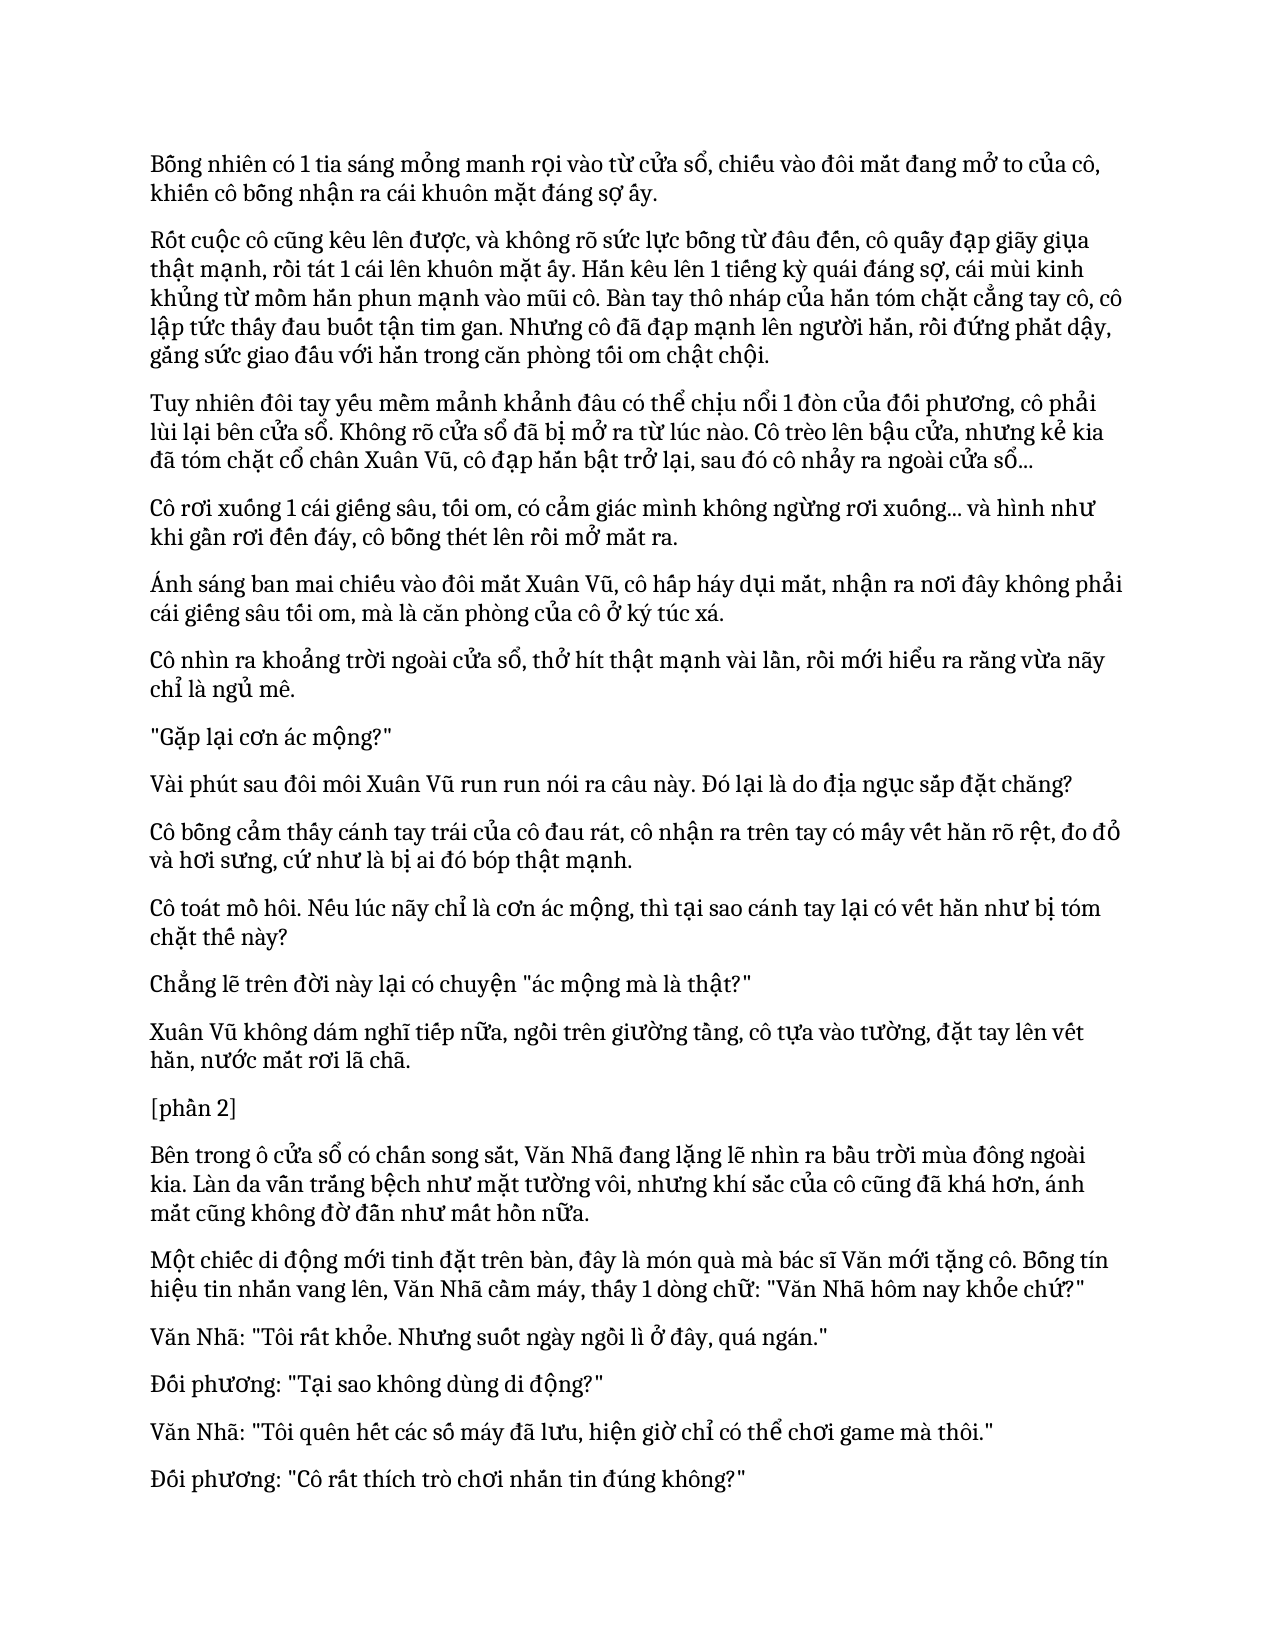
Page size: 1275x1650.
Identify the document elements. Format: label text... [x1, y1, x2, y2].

text Chẳng lẽ trên đời này lại có chuyện "ác mộng mà là thật?" [150, 970, 1125, 999]
text Cô toát mồ hôi. Nếu lúc nãy chỉ là cơn ác mộng, thì tại sao cánh tay lại có vết hằn như bị tóm chặt thế này? [150, 894, 1125, 951]
text Bỗng nhiên có 1 tia sáng mỏng manh rọi vào từ cửa sổ, chiếu vào đôi mắt đang mở to của cô, khiến cô bỗng nhận ra cái khuôn mặt đáng sợ ấy. [150, 150, 1125, 207]
text Văn Nhã: "Tôi rất khỏe. Nhưng suốt ngày ngồi lì ở đây, quá ngán." [150, 1322, 1125, 1351]
text Cô bỗng cảm thấy cánh tay trái của cô đau rát, cô nhận ra trên tay có mấy vết hằn rõ rệt, đo đỏ và hơi sưng, cứ như là bị ai đó bóp thật mạnh. [150, 817, 1125, 875]
text Đối phương: "Tại sao không dùng di động?" [150, 1370, 1125, 1399]
text Một chiếc di động mới tinh đặt trên bàn, đây là món quà mà bác sĩ Văn mới tặng cô. Bỗng tín hiệu tin nhắn vang lên, Văn Nhã cầm máy, thấy 1 dòng chữ: "Văn Nhã hôm nay khỏe chứ?" [150, 1246, 1125, 1304]
text Ánh sáng ban mai chiếu vào đôi mắt Xuân Vũ, cô hấp háy dụi mắt, nhận ra nơi đây không phải cái giếng sâu tối om, mà là căn phòng của cô ở ký túc xá. [150, 570, 1125, 627]
text Cô nhìn ra khoảng trời ngoài cửa sổ, thở hít thật mạnh vài lần, rồi mới hiểu ra rằng vừa nãy chỉ là ngủ mê. [150, 646, 1125, 704]
text Vài phút sau đôi môi Xuân Vũ run run nói ra câu này. Đó lại là do địa ngục sắp đặt chăng? [150, 770, 1125, 799]
text Cô rơi xuống 1 cái giếng sâu, tối om, có cảm giác mình không ngừng rơi xuống... và hình như khi gần rơi đến đáy, cô bỗng thét lên rồi mở mắt ra. [150, 494, 1125, 551]
text Bên trong ô cửa sổ có chấn song sắt, Văn Nhã đang lặng lẽ nhìn ra bầu trời mùa đông ngoài kia. Làn da vẫn trắng bệch như mặt tường vôi, nhưng khí sắc của cô cũng đã khá hơn, ánh mắt cũng không đờ đẫn như mất hồn nữa. [150, 1141, 1125, 1227]
text Văn Nhã: "Tôi quên hết các số máy đã lưu, hiện giờ chỉ có thể chơi game mà thôi." [150, 1417, 1125, 1446]
text Xuân Vũ không dám nghĩ tiếp nữa, ngồi trên giường tầng, cô tựa vào tường, đặt tay lên vết hằn, nước mắt rơi lã chã. [150, 1017, 1125, 1075]
text Đối phương: "Cô rất thích trò chơi nhắn tin đúng không?" [150, 1465, 1125, 1494]
text [phần 2] [150, 1094, 1125, 1122]
text "Gặp lại cơn ác mộng?" [150, 722, 1125, 751]
text Rốt cuộc cô cũng kêu lên được, và không rõ sức lực bỗng từ đâu đến, cô quẫy đạp giãy giụa thật mạnh, rồi tát 1 cái lên khuôn mặt ấy. Hắn kêu lên 1 tiếng kỳ quái đáng sợ, cái mùi kinh khủng từ mồm hắn phun mạnh vào mũi cô. Bàn tay thô nháp của hắn tóm chặt cẳng tay cô, cô lập tức thấy đau buốt tận tim gan. Nhưng cô đã đạp mạnh lên người hắn, rồi đứng phắt dậy, gắng sức giao đấu với hắn trong căn phòng tối om chật chội. [150, 226, 1125, 370]
text Tuy nhiên đôi tay yếu mềm mảnh khảnh đâu có thể chịu nổi 1 đòn của đối phương, cô phải lùi lại bên cửa sổ. Không rõ cửa sổ đã bị mở ra từ lúc nào. Cô trèo lên bậu cửa, nhưng kẻ kia đã tóm chặt cổ chân Xuân Vũ, cô đạp hắn bật trở lại, sau đó cô nhảy ra ngoài cửa sổ... [150, 389, 1125, 475]
